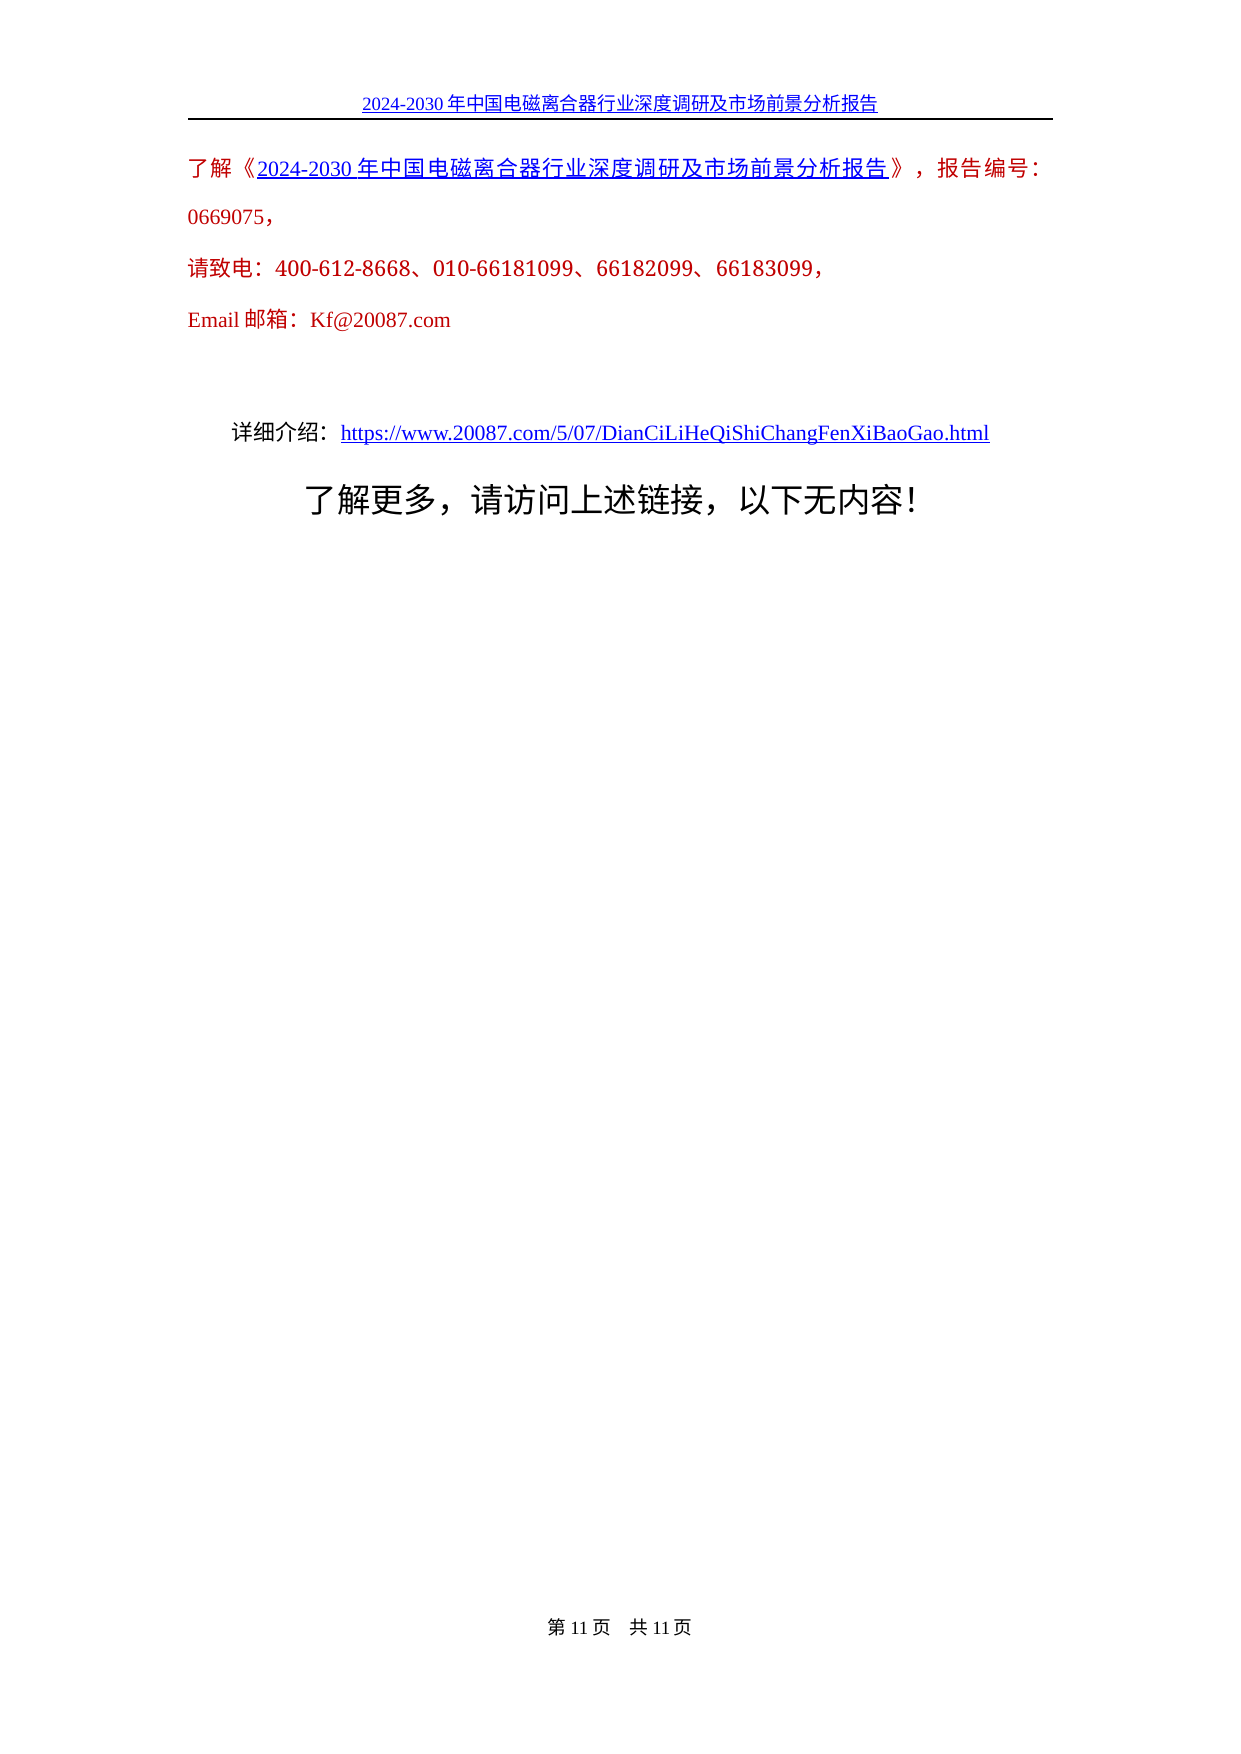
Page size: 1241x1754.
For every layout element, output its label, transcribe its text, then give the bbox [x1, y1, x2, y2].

text 详细介绍：https://www.20087.com/5/07/DianCiLiHeQiShiChangFenXiBaoGao.html [187, 415, 1053, 447]
text 了解《2024-2030年中国电磁离合器行业深度调研及市场前景分析报告》，报告编号：0669075， [187, 150, 1053, 231]
text 请致电：400-612-8668、010-66181099、66182099、66183099， [187, 251, 1053, 283]
title 了解更多，请访问上述链接，以下无内容！ [187, 465, 1053, 530]
text Email邮箱：Kf@20087.com [187, 302, 1053, 334]
